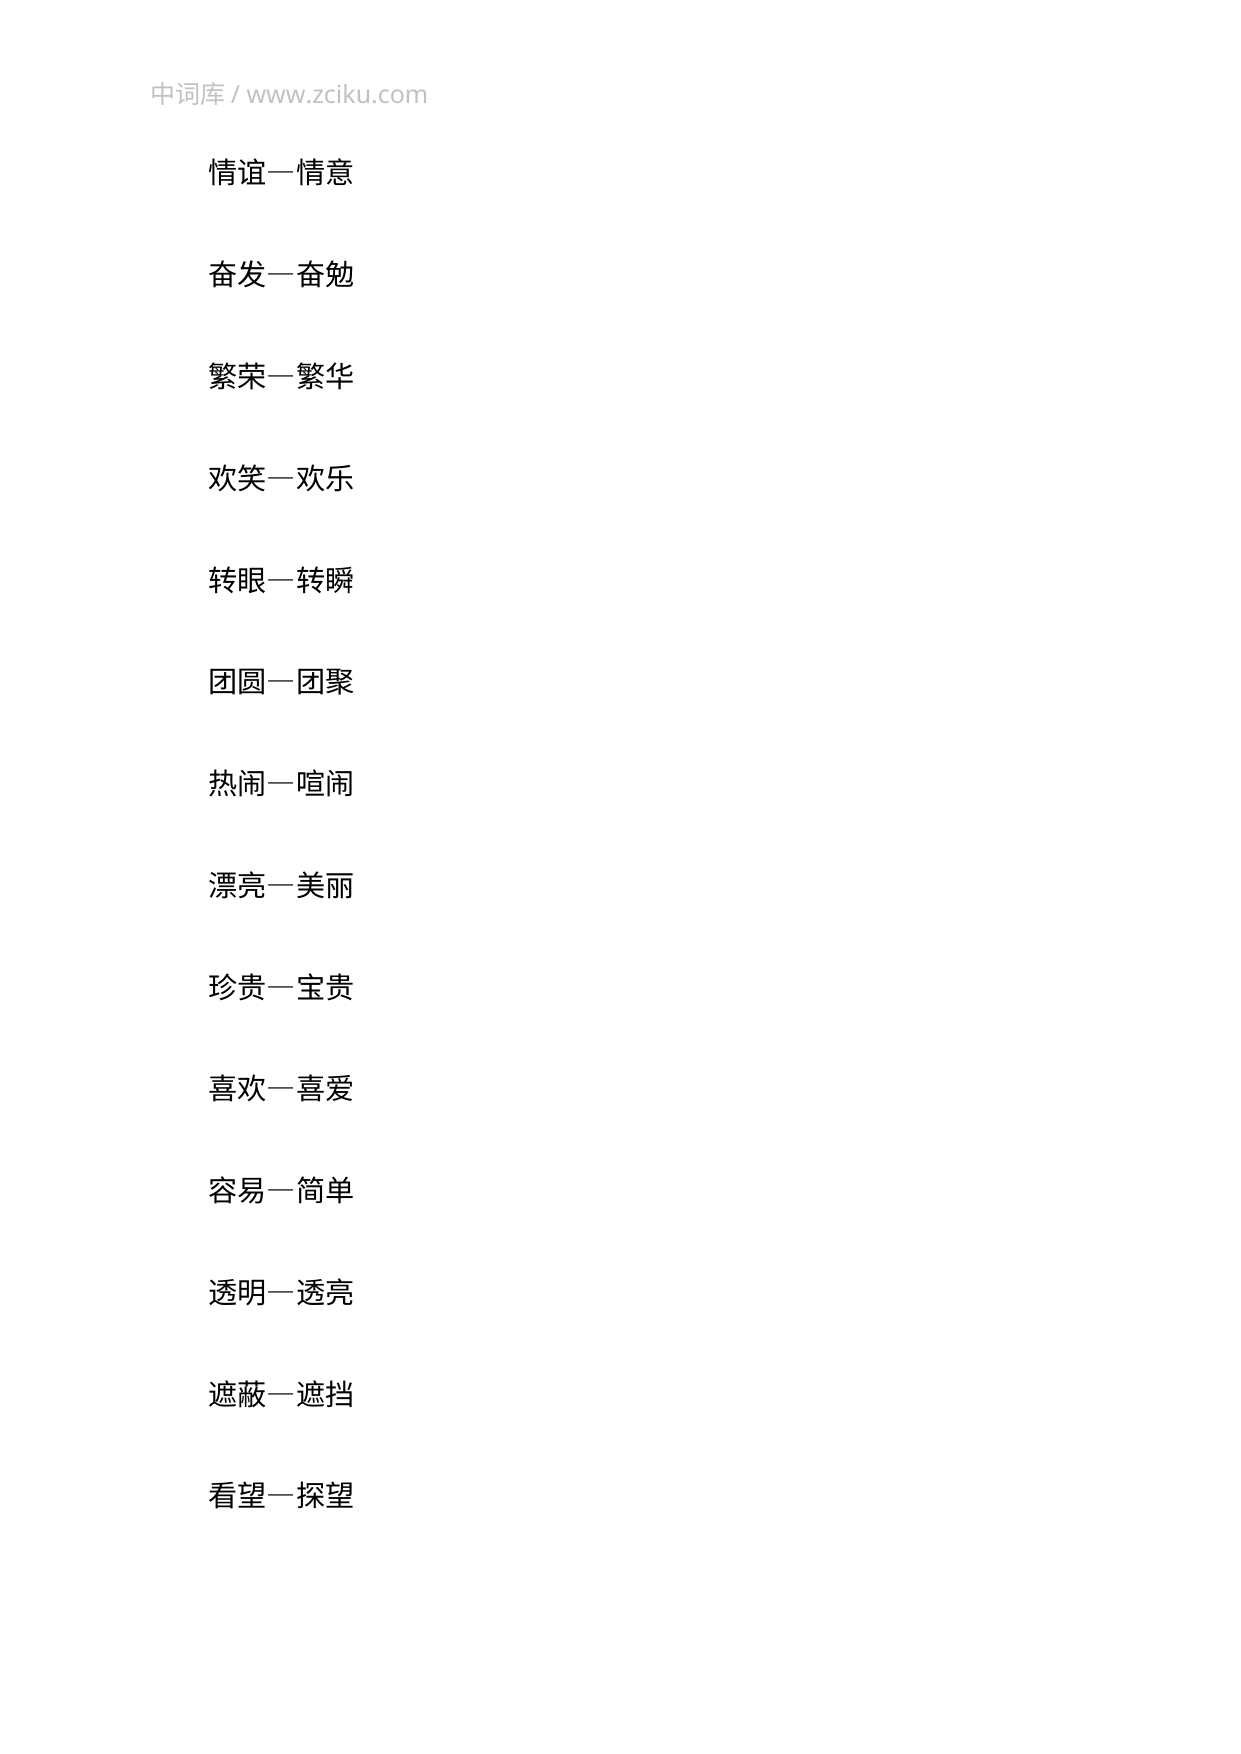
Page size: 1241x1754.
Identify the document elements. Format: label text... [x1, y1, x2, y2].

text 容易—简单 [150, 1168, 1090, 1210]
text 热闹—喧闹 [150, 761, 1090, 803]
text 喜欢—喜爱 [150, 1066, 1090, 1108]
text 遮蔽—遮挡 [150, 1371, 1090, 1413]
text 团圆—团聚 [150, 659, 1090, 701]
text 珍贵—宝贵 [150, 964, 1090, 1006]
text 情谊—情意 [150, 150, 1090, 192]
text 转眼—转瞬 [150, 557, 1090, 599]
text 漂亮—美丽 [150, 862, 1090, 905]
text 奋发—奋勉 [150, 252, 1090, 294]
text 看望—探望 [150, 1473, 1090, 1515]
text 欢笑—欢乐 [150, 455, 1090, 498]
text 繁荣—繁华 [150, 353, 1090, 396]
text 透明—透亮 [150, 1269, 1090, 1312]
